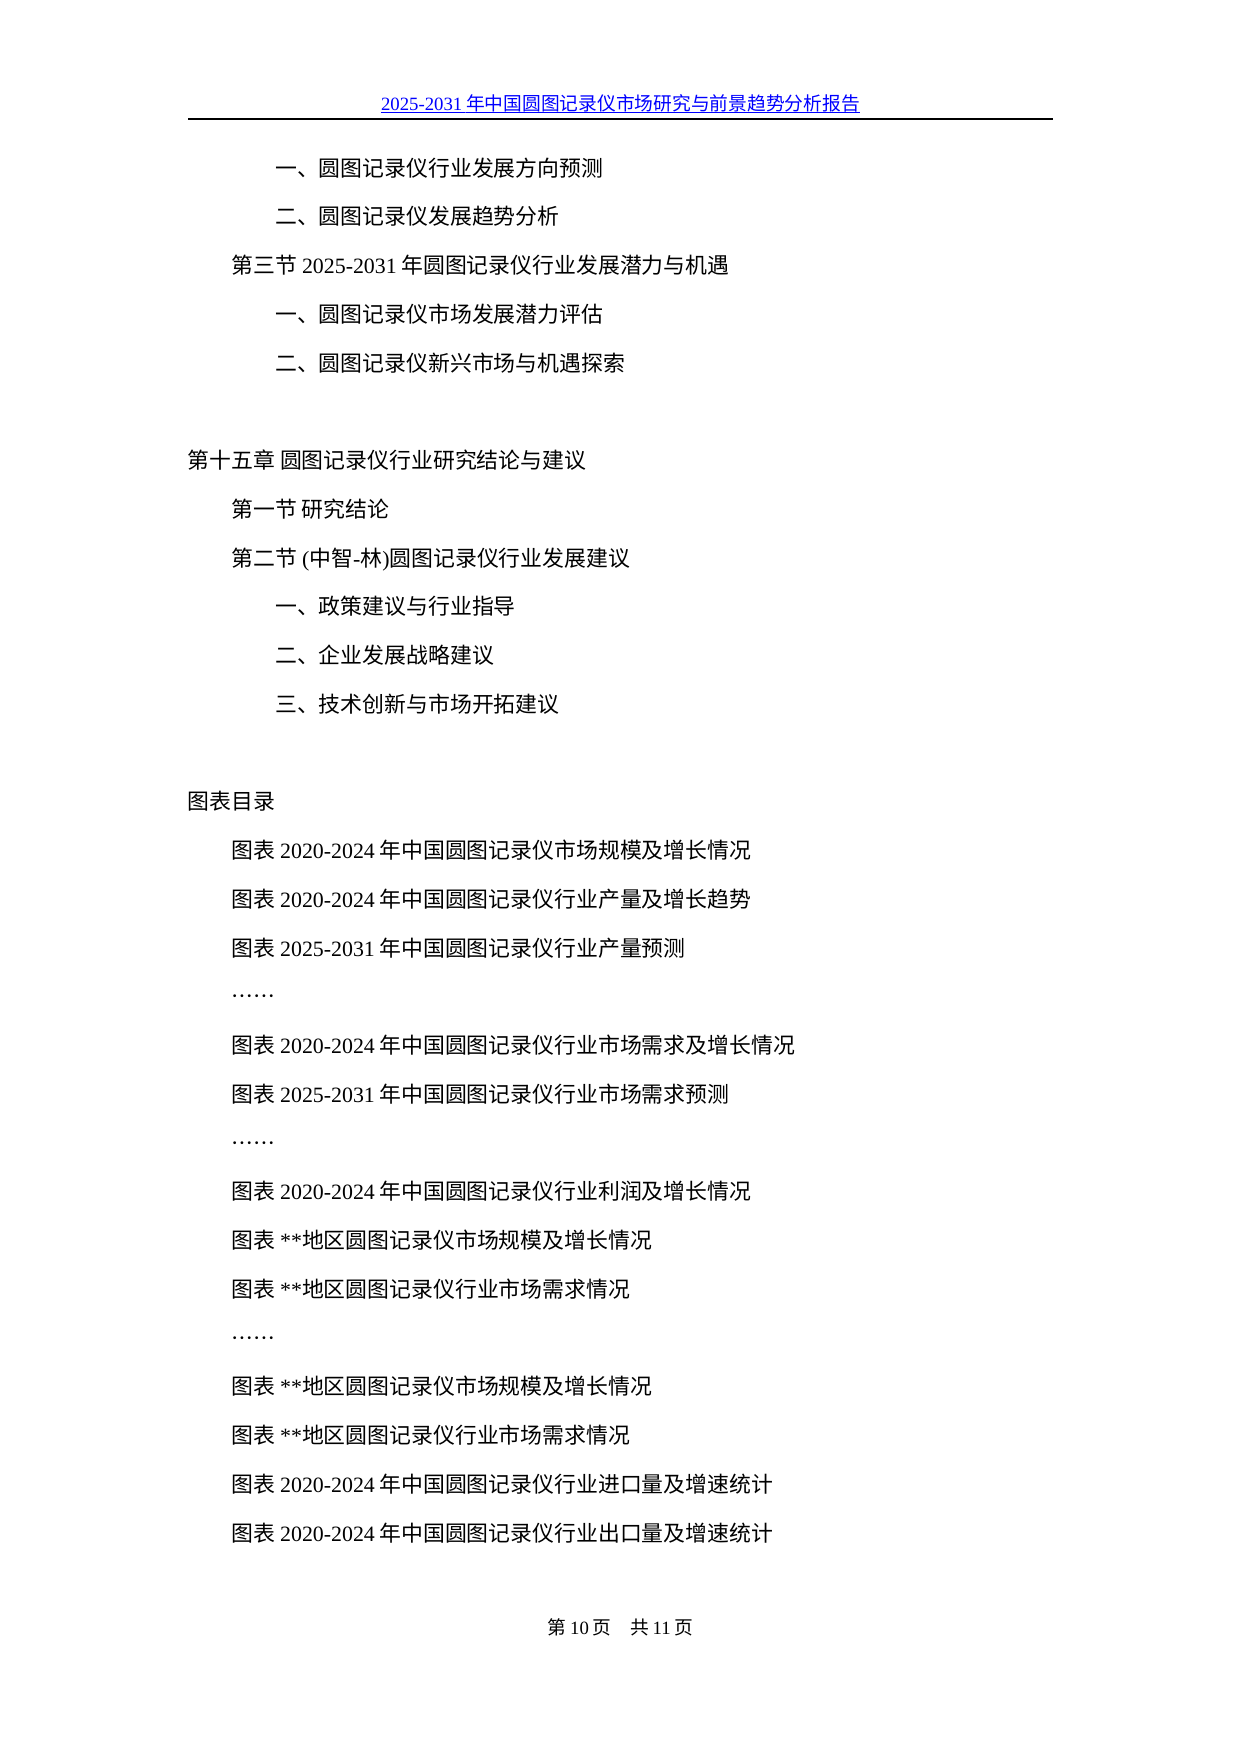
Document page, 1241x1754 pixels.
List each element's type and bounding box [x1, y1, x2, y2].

text [187, 150, 1053, 1548]
